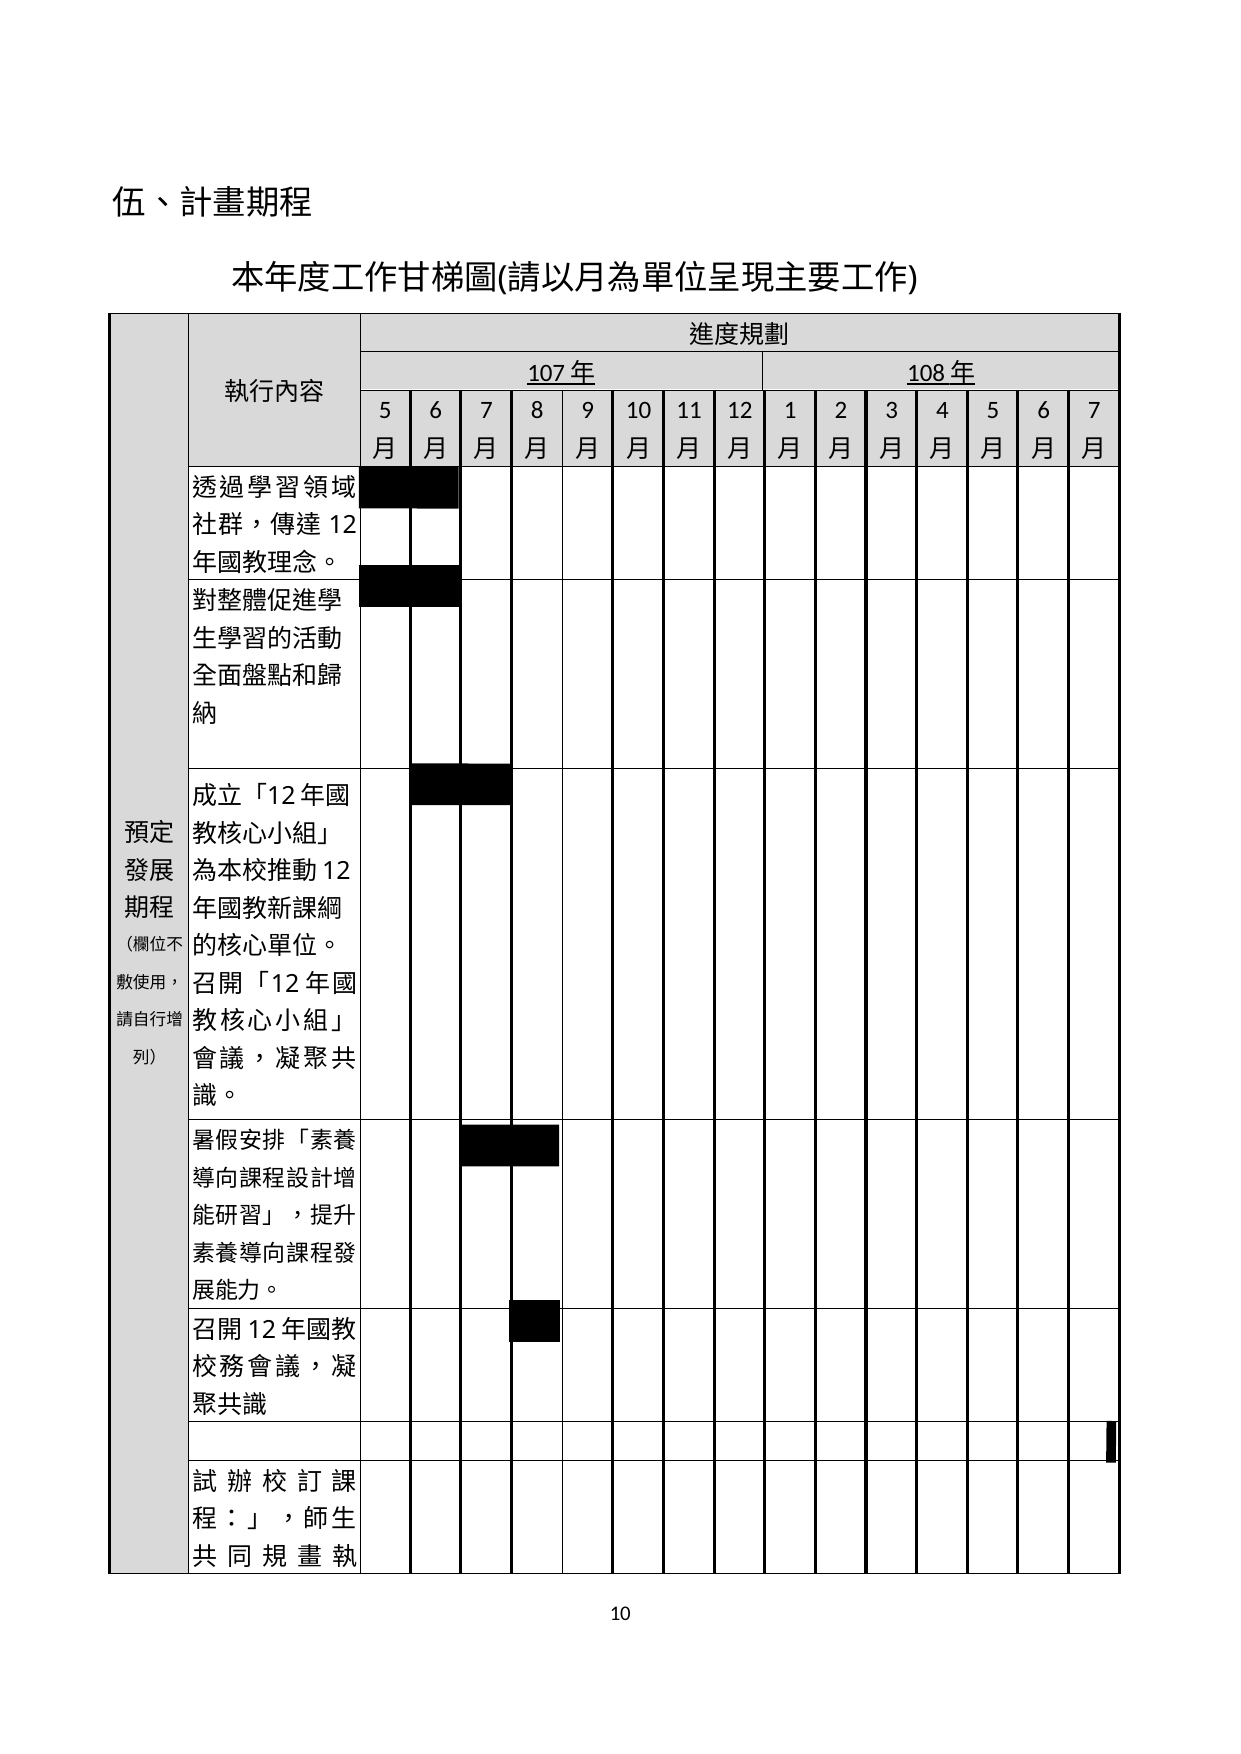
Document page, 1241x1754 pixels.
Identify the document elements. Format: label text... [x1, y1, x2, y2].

table_cell [1019, 1461, 1067, 1573]
table_cell 成立「12年國教核心小組」為本校推動12 年國教新課綱的核心單位。 召開「12年國教核心小組」會議，凝聚共識。 [189, 769, 360, 1119]
table_cell [614, 467, 662, 579]
table_cell [817, 467, 864, 579]
table_cell [918, 769, 966, 1119]
table_cell 10 月 [614, 391, 662, 466]
table_cell [868, 1461, 915, 1573]
table_cell [665, 580, 713, 768]
table_cell [462, 1461, 510, 1573]
list 本年度工作甘梯圖(請以月為單位呈現主要工作) [187, 237, 1128, 312]
table_cell [665, 1120, 713, 1307]
table_cell [969, 1422, 1016, 1459]
table_cell [462, 1422, 510, 1459]
table_cell [412, 607, 459, 763]
table_cell [969, 467, 1016, 579]
table_cell [665, 1422, 713, 1459]
table_cell [412, 1120, 459, 1307]
table_cell [361, 1461, 409, 1573]
table_cell [361, 1120, 409, 1307]
table_cell [563, 1309, 611, 1421]
table_cell [969, 580, 1016, 768]
table_cell [462, 580, 510, 763]
table_cell 1 月 [766, 391, 814, 466]
table_cell [462, 1167, 510, 1307]
table_cell [614, 580, 662, 768]
table_cell [766, 769, 814, 1119]
table_header 進度規劃 [361, 314, 1118, 351]
table_cell [361, 1422, 409, 1459]
table_cell [868, 467, 915, 579]
table_cell [969, 769, 1016, 1119]
table_cell [361, 607, 409, 768]
table_cell [766, 1422, 814, 1459]
table_cell [969, 1120, 1016, 1307]
table_cell [412, 1309, 459, 1421]
table_cell [361, 769, 409, 1119]
table_cell [412, 1461, 459, 1573]
table_cell 3 月 [868, 391, 915, 466]
table_cell [361, 1309, 409, 1421]
table_cell [817, 1120, 864, 1307]
table_cell [563, 1461, 611, 1573]
table_cell [1070, 1120, 1118, 1307]
table_cell 5 月 [361, 391, 409, 466]
table_cell [563, 467, 611, 579]
table_cell [969, 1309, 1016, 1421]
table_cell [868, 1120, 915, 1307]
table_cell [513, 1461, 562, 1573]
table_cell [361, 509, 409, 565]
table_cell [716, 1422, 763, 1459]
table_cell [918, 1461, 966, 1573]
table_cell [563, 769, 611, 1119]
table_cell 對整體促進學生學習的活動全面盤點和歸納 [189, 580, 360, 768]
table_cell [189, 1422, 360, 1459]
table_cell 召開12年國教校務會議，凝聚共識 [189, 1309, 360, 1421]
table_cell [665, 769, 713, 1119]
table_cell 7 月 [462, 391, 510, 466]
table_cell [1070, 1309, 1118, 1421]
table_cell [614, 1461, 662, 1573]
table_cell 9 月 [563, 391, 611, 466]
table_cell [918, 580, 966, 768]
table_cell [412, 806, 459, 1119]
table_cell [614, 1309, 662, 1421]
table_cell [716, 1461, 763, 1573]
table_cell 108年 [763, 352, 1118, 389]
table_cell [462, 806, 510, 1119]
table_cell [817, 1422, 864, 1459]
table_cell [513, 467, 562, 579]
table_cell 8 月 [513, 391, 562, 466]
table_cell [716, 580, 763, 768]
table_cell [1070, 769, 1118, 1119]
table_cell [412, 509, 459, 565]
table_cell [716, 1120, 763, 1307]
table_cell [665, 1461, 713, 1573]
table_cell [918, 1422, 966, 1459]
table_cell [766, 1461, 814, 1573]
table_cell [716, 1309, 763, 1421]
table_cell [513, 1120, 562, 1307]
table_cell 11 月 [665, 391, 713, 466]
table_cell [1019, 580, 1067, 768]
table_cell [817, 580, 864, 768]
table_cell [665, 467, 713, 579]
table_cell [462, 467, 510, 579]
table_cell [1019, 1309, 1067, 1421]
table_cell [817, 1309, 864, 1421]
table_cell [1070, 467, 1118, 579]
table_cell 6 月 [1019, 391, 1067, 466]
table_cell [1019, 1422, 1067, 1459]
table_cell [817, 769, 864, 1119]
table_cell [868, 580, 915, 768]
table_cell [462, 1120, 510, 1124]
table_cell [563, 580, 611, 768]
table_cell [563, 1422, 611, 1459]
table_cell [1019, 1120, 1067, 1307]
table_cell [513, 1422, 562, 1459]
table_cell [614, 1120, 662, 1307]
table_cell 5 月 [969, 391, 1016, 466]
text 伍、計畫期程 [112, 162, 1128, 237]
table_cell [1070, 1461, 1118, 1573]
table_cell [462, 1309, 510, 1421]
table_cell 6 月 [412, 391, 459, 466]
table_cell 透過學習領域社群，傳達12年國教理念。 [189, 467, 360, 579]
table_cell [614, 1422, 662, 1459]
table_cell [1070, 1422, 1106, 1459]
table_cell [513, 580, 562, 768]
table_cell 7 月 [1070, 391, 1118, 466]
table_cell [918, 1120, 966, 1307]
table_cell [766, 1309, 814, 1421]
table_cell [868, 1422, 915, 1459]
table_cell [1070, 580, 1118, 768]
table_cell [716, 467, 763, 579]
table_cell 107年 [361, 352, 762, 389]
table_cell [868, 1309, 915, 1421]
table_cell [918, 1309, 966, 1421]
table_cell [716, 769, 763, 1119]
table_cell [513, 1309, 562, 1421]
table_header 執行內容 [189, 314, 360, 466]
table_cell [766, 1120, 814, 1307]
table_cell [1019, 467, 1067, 579]
table_header 預定發展期程 （欄位不敷使用，請自行增列） [111, 314, 188, 1573]
table_cell [1019, 769, 1067, 1119]
table_cell 2 月 [817, 391, 864, 466]
table_cell [817, 1461, 864, 1573]
table_cell [563, 1120, 611, 1307]
table_cell [969, 1461, 1016, 1573]
table_cell [868, 769, 915, 1119]
table_cell [513, 769, 562, 1119]
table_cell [189, 1461, 360, 1573]
table_cell 4 月 [918, 391, 966, 466]
table_cell [766, 467, 814, 579]
table_cell [918, 467, 966, 579]
table_cell 暑假安排「素養導向課程設計增能研習」，提升素養導向課程發展能力。 [189, 1120, 360, 1307]
table_cell [614, 769, 662, 1119]
table_cell 12 月 [716, 391, 763, 466]
table_cell [412, 1422, 459, 1459]
table_cell [665, 1309, 713, 1421]
table_cell [766, 580, 814, 768]
